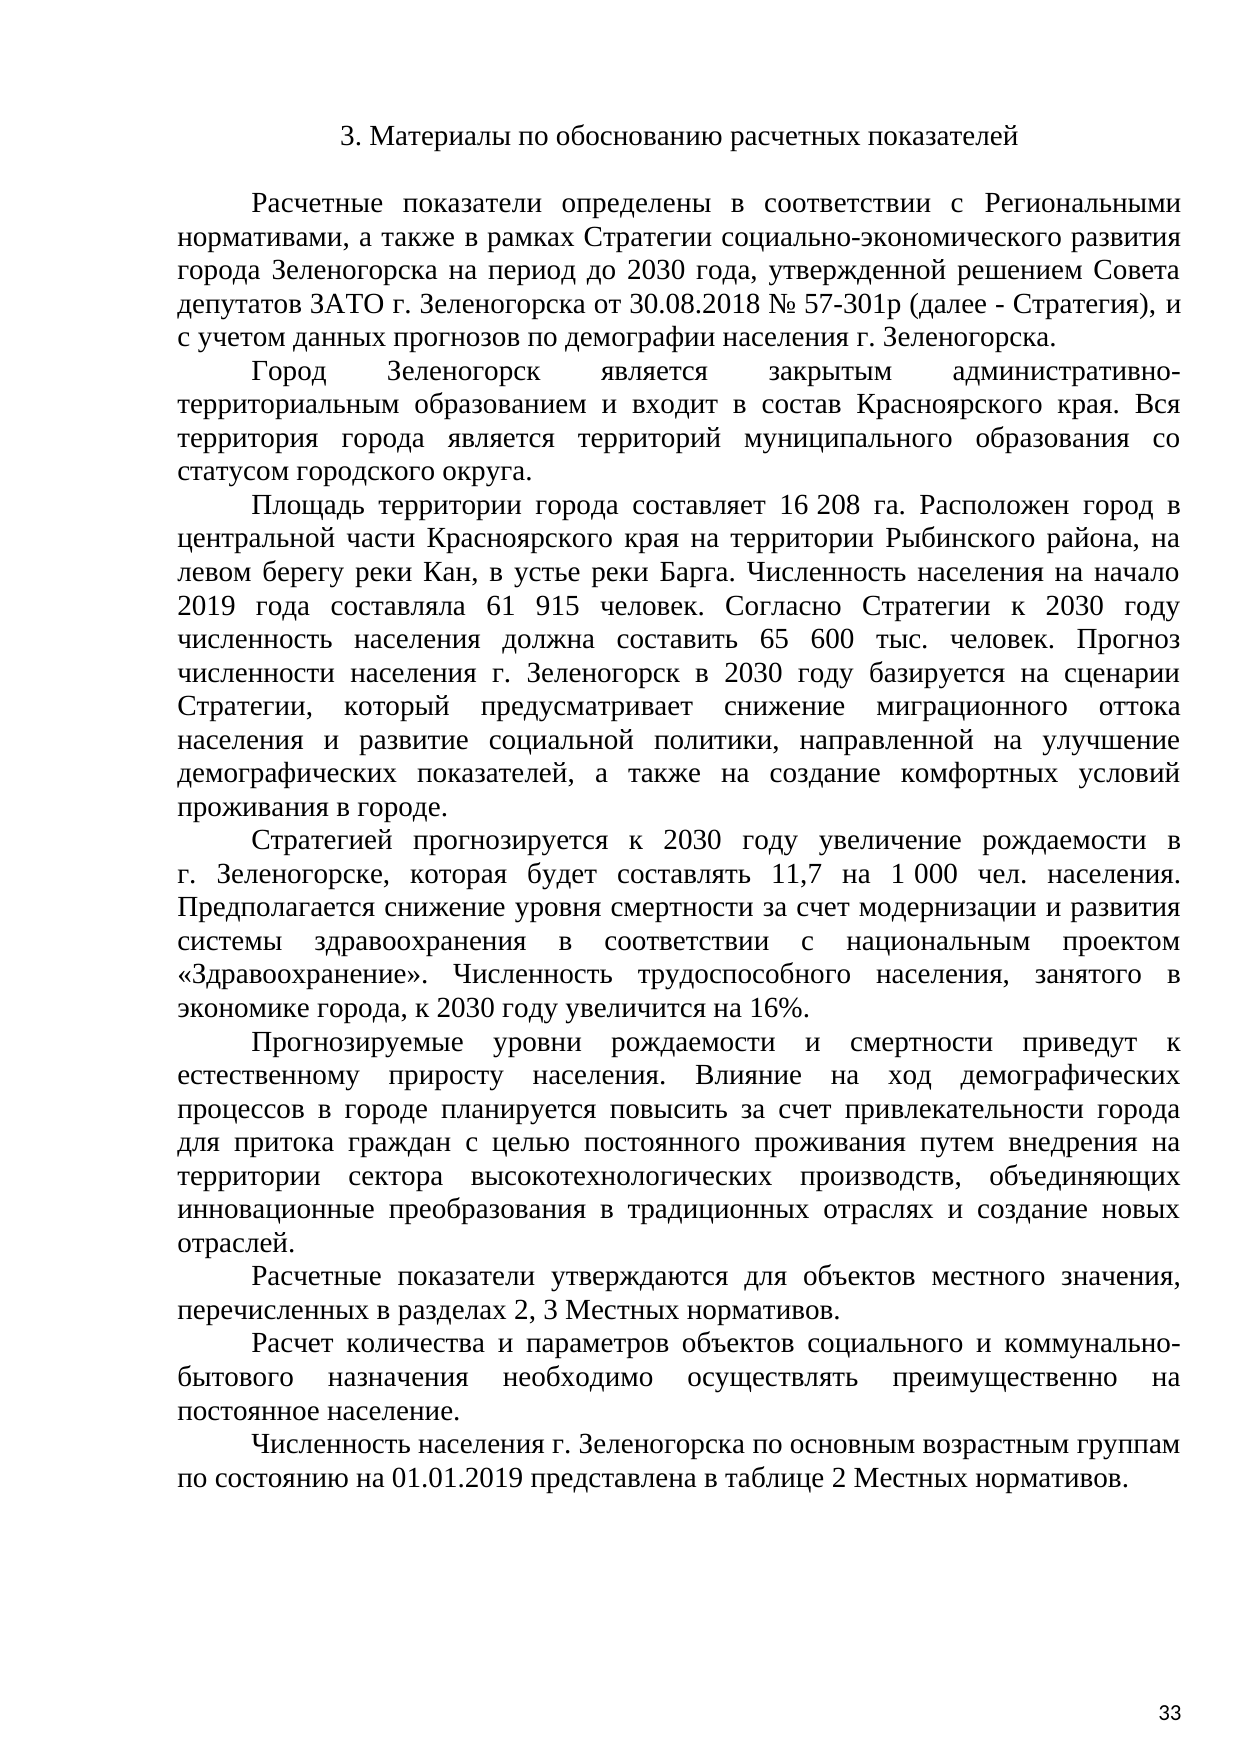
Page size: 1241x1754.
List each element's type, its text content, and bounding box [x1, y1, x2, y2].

text Площадь территории города составляет 16 208 га. Расположен город в центральной части Красноярского края на территории Рыбинского района, на левом берегу реки Кан, в устье реки Барга. Численность населения на начало 2019 года составляла 61 915 человек. Согласно Стратегии к 2030 году численность населения должна составить 65 600 тыс. человек. Прогноз численности населения г. Зеленогорск в 2030 году базируется на сценарии Стратегии, который предусматривает снижение миграционного оттока населения и развитие социальной политики, направленной на улучшение демографических показателей, а также на создание комфортных условий проживания в городе. [177, 487, 1181, 822]
text 3. Материалы по обоснованию расчетных показателей [177, 118, 1181, 152]
text Стратегией прогнозируется к 2030 году увеличение рождаемости в г. Зеленогорске, которая будет составлять 11,7 на 1 000 чел. населения. Предполагается снижение уровня смертности за счет модернизации и развития системы здравоохранения в соответствии с национальным проектом «Здравоохранение». Численность трудоспособного населения, занятого в экономике города, к 2030 году увеличится на 16%. [177, 822, 1181, 1024]
text Численность населения г. Зеленогорска по основным возрастным группам по состоянию на 01.01.2019 представлена в таблице 2 Местных нормативов. [177, 1426, 1181, 1493]
text Расчетные показатели утверждаются для объектов местного значения, перечисленных в разделах 2, 3 Местных нормативов. [177, 1258, 1181, 1326]
text Город Зеленогорск является закрытым административно-территориальным образованием и входит в состав Красноярского края. Вся территория города является территорий муниципального образования со статусом городского округа. [177, 353, 1181, 487]
text Расчетные показатели определены в соответствии с Региональными нормативами, а также в рамках Стратегии социально-экономического развития города Зеленогорска на период до 2030 года, утвержденной решением Совета депутатов ЗАТО г. Зеленогорска от 30.08.2018 № 57-301р (далее - Стратегия), и с учетом данных прогнозов по демографии населения г. Зеленогорска. [177, 185, 1181, 353]
text Прогнозируемые уровни рождаемости и смертности приведут к естественному приросту населения. Влияние на ход демографических процессов в городе планируется повысить за счет привлекательности города для притока граждан с целью постоянного проживания путем внедрения на территории сектора высокотехнологических производств, объединяющих инновационные преобразования в традиционных отраслях и создание новых отраслей. [177, 1024, 1181, 1258]
text Расчет количества и параметров объектов социального и коммунально-бытового назначения необходимо осуществлять преимущественно на постоянное население. [177, 1326, 1181, 1426]
